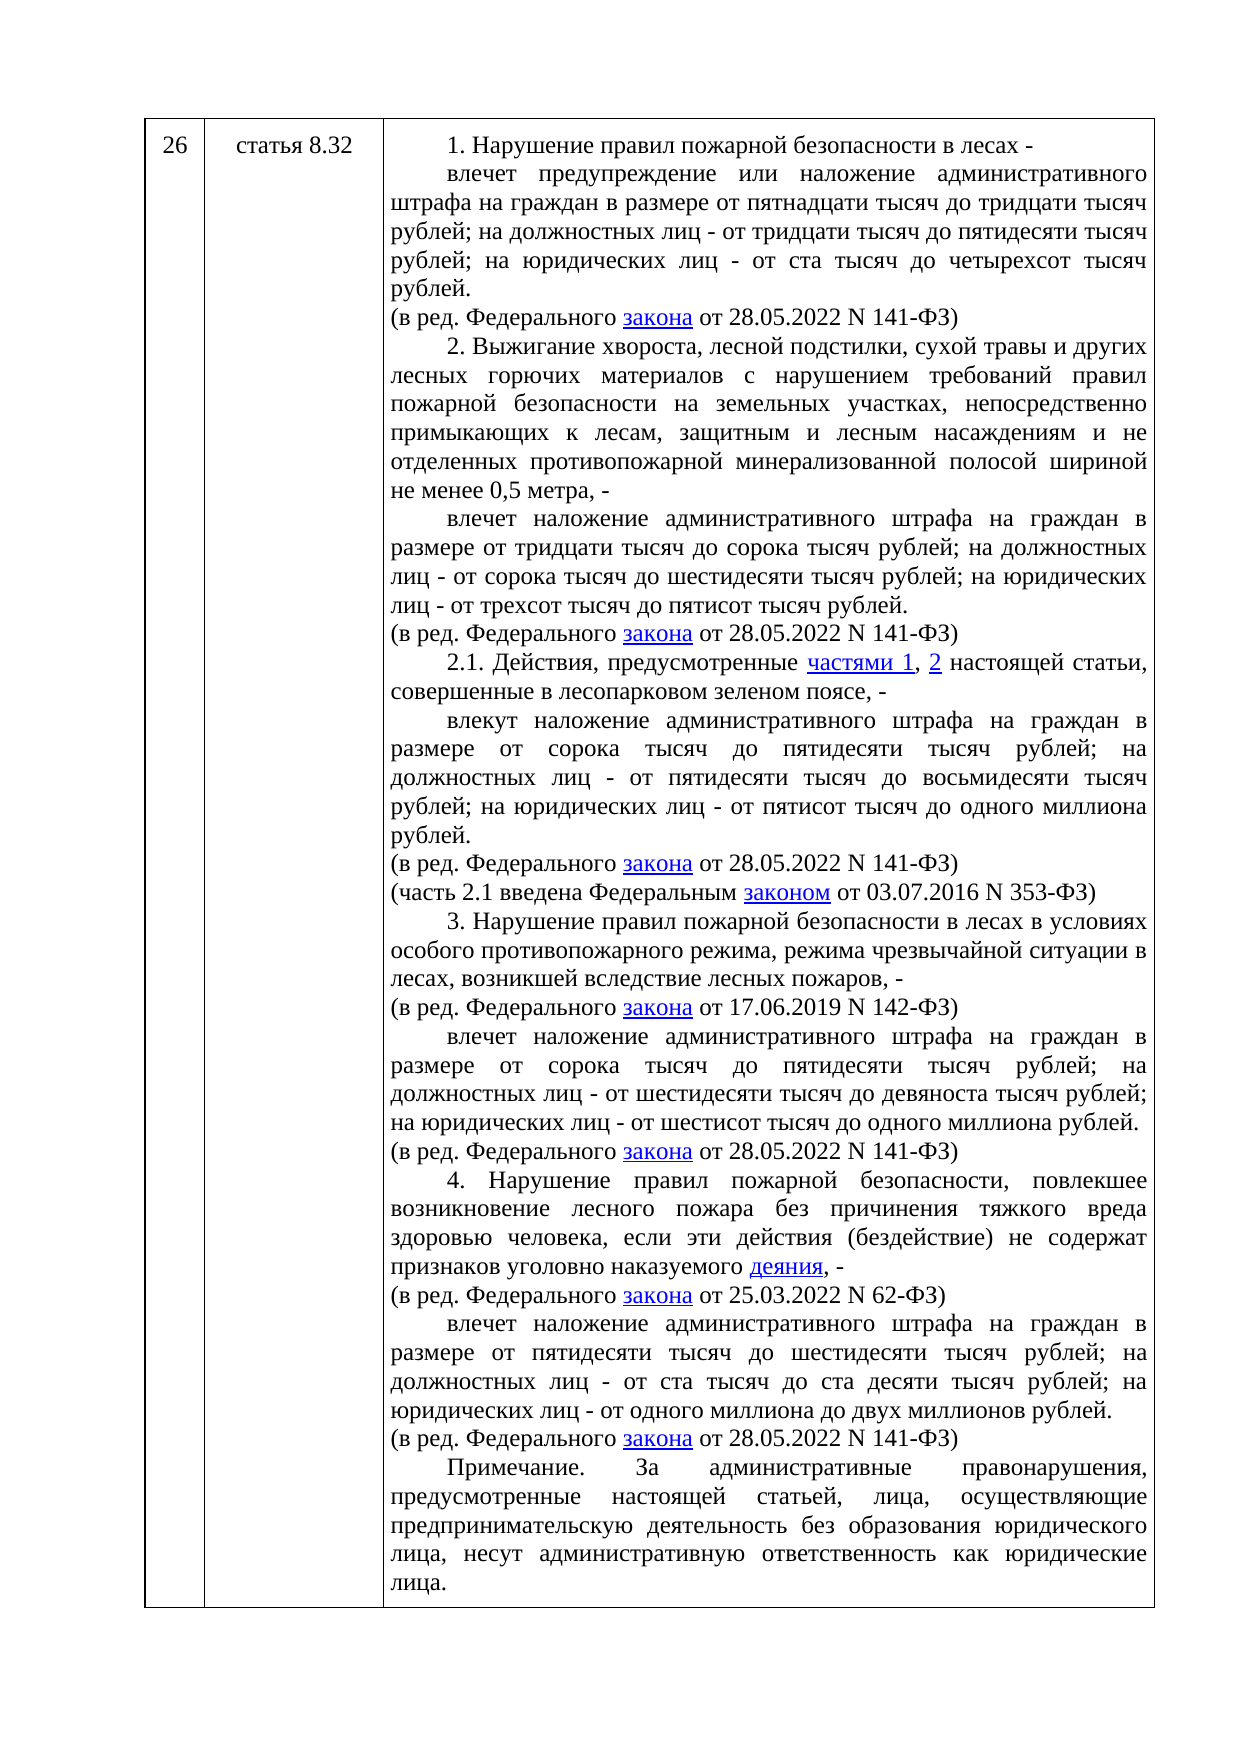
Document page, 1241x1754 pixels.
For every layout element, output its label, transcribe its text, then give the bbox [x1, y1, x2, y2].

table_cell 26 [146, 119, 204, 1607]
table_cell статья 8.32 [205, 119, 383, 1607]
